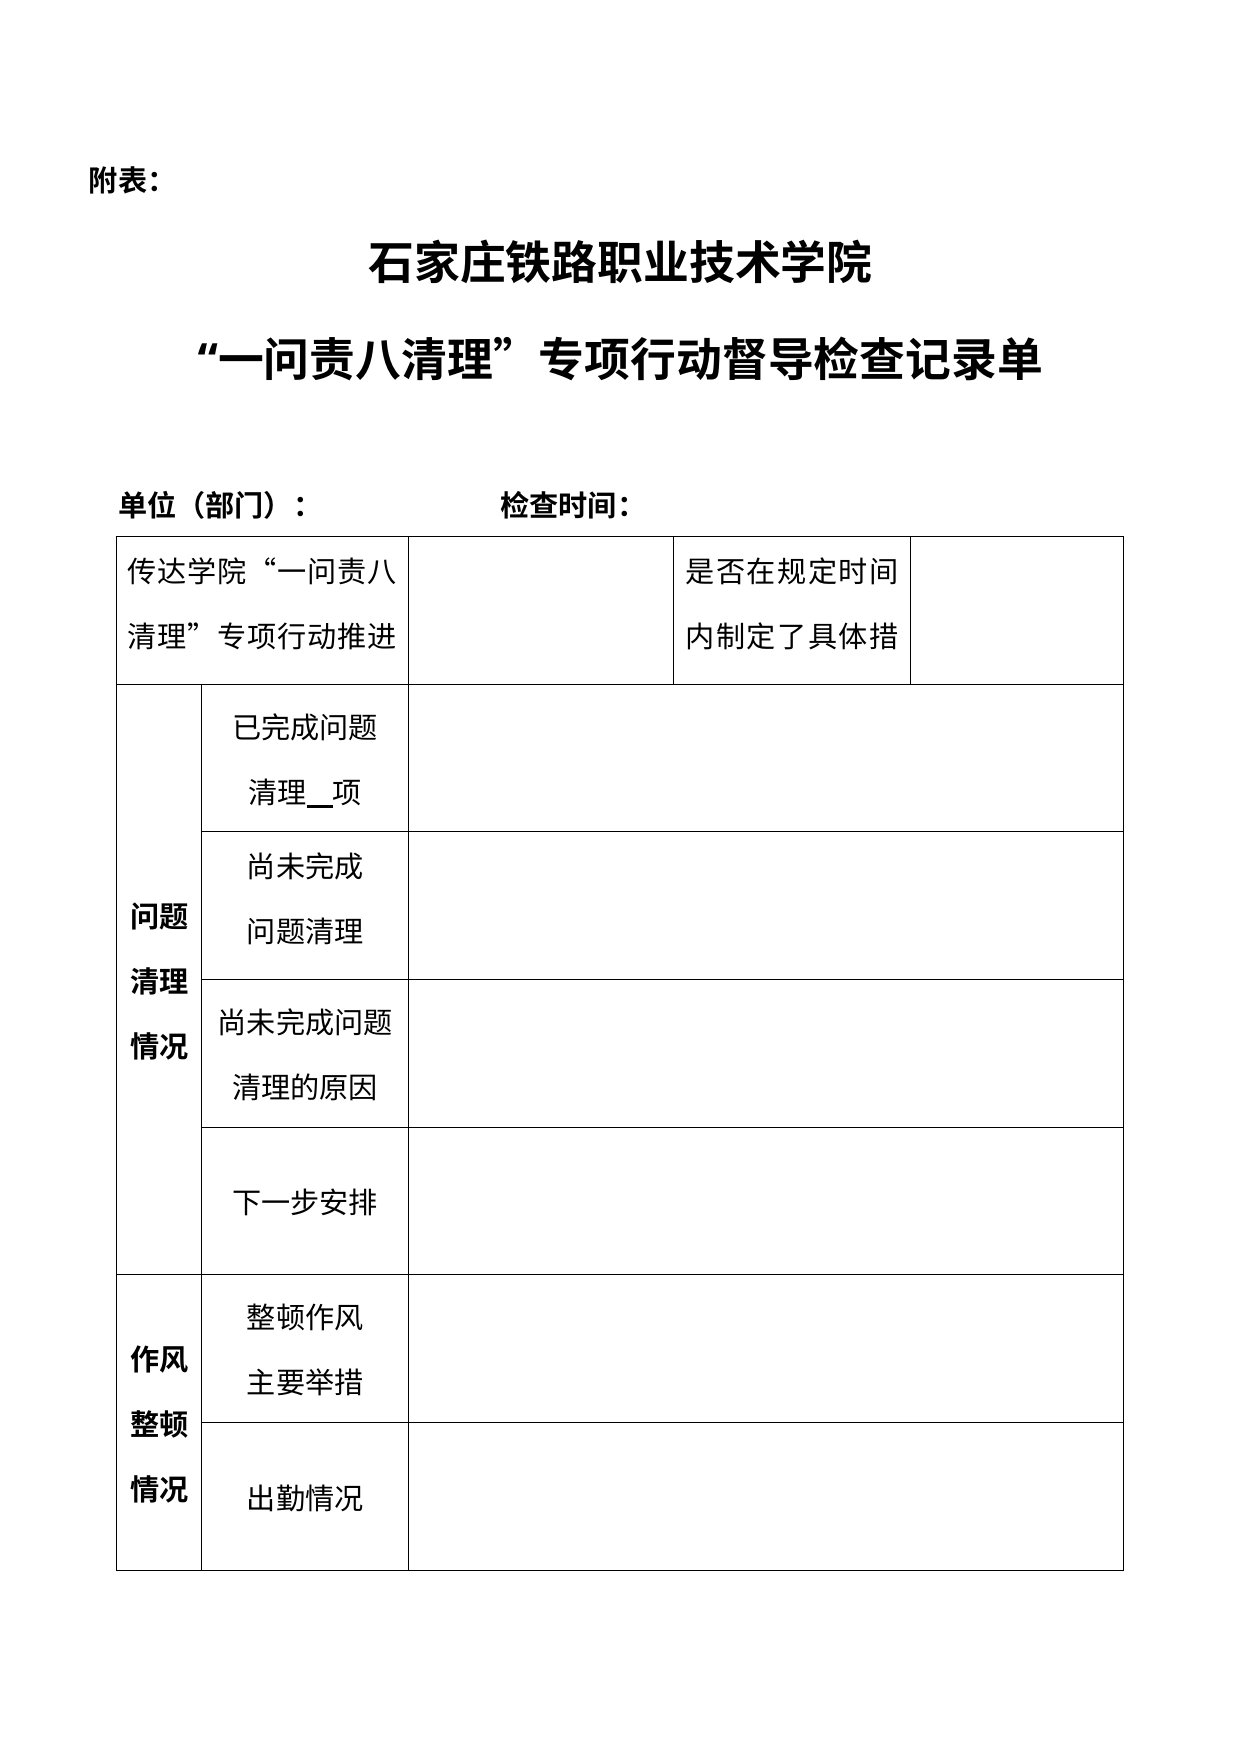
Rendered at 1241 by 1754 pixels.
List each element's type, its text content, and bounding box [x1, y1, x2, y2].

table_cell [409, 1275, 1123, 1422]
table_cell 问题清理情况 [117, 685, 201, 1274]
table_header [911, 537, 1123, 683]
text 附表： [89, 146, 1152, 211]
table_cell [409, 1423, 1123, 1570]
table_cell 已完成问题 清理 项 [202, 685, 408, 831]
table_cell [409, 1128, 1123, 1274]
text 单位（部门）： 检查时间： [89, 471, 1152, 536]
table_cell [409, 980, 1123, 1127]
table_cell [409, 685, 1123, 831]
table_cell 下一步安排 [202, 1128, 408, 1274]
text “一问责八清理”专项行动督导检查记录单 [89, 308, 1152, 406]
table_cell [409, 832, 1123, 979]
text 石家庄铁路职业技术学院 [89, 211, 1152, 308]
table_header 传达学院“一问责八清理”专项行动推进会及《方案》精神的时间和形式 [117, 537, 408, 683]
table_cell 尚未完成 问题清理 项 [202, 832, 408, 979]
table_header 是否在规定时间内制定了具体措施，细化了工作安排 [674, 537, 910, 683]
table_cell 作风整顿情况 [117, 1275, 201, 1570]
table_cell 整顿作风 主要举措 [202, 1275, 408, 1422]
table_header [409, 537, 673, 683]
table_cell 出勤情况 [202, 1423, 408, 1570]
table_cell 尚未完成问题 清理的原因 [202, 980, 408, 1127]
